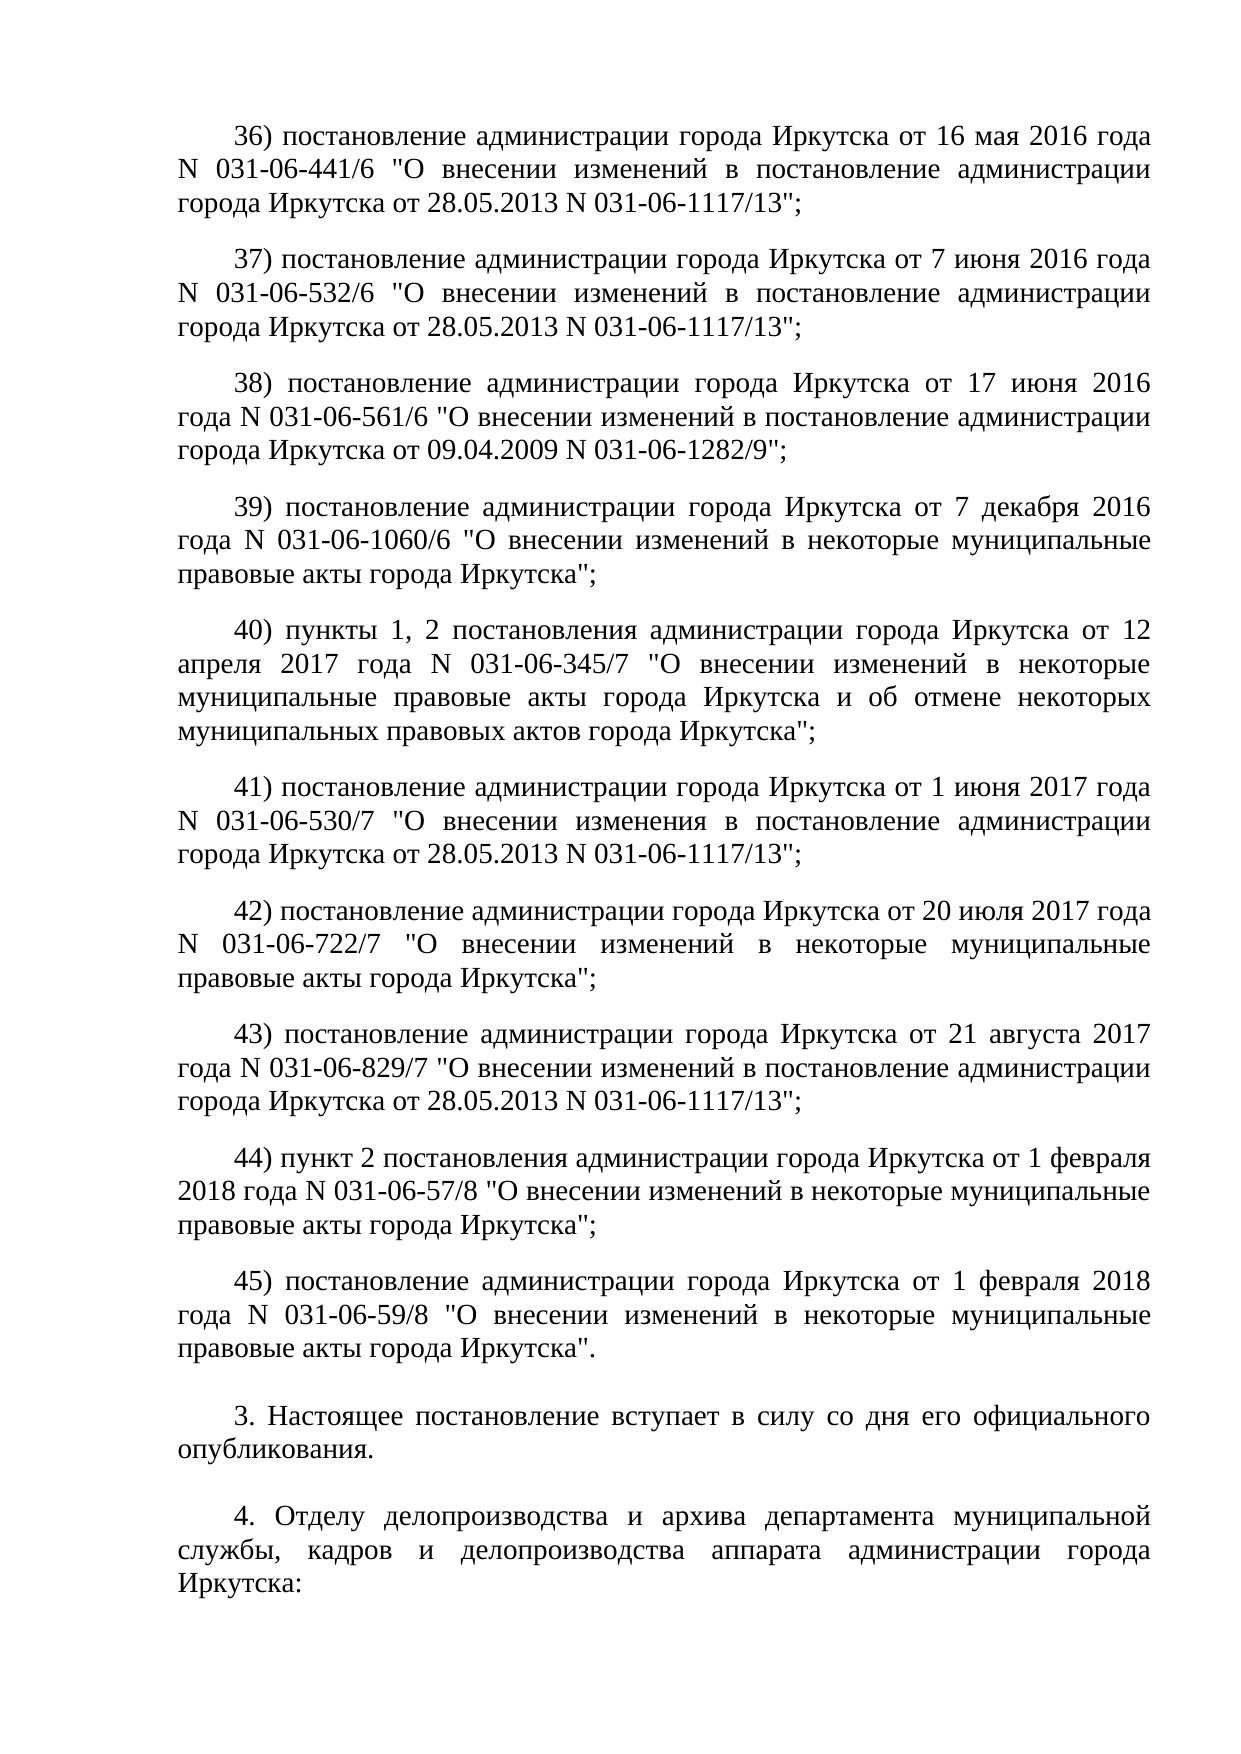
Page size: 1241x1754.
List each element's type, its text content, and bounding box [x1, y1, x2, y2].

text 44) пункт 2 постановления администрации города Иркутска от 1 февраля 2018 года N 031-06-57/8 "О внесении изменений в некоторые муниципальные правовые акты города Иркутска"; [177, 1140, 1152, 1241]
text 40) пункты 1, 2 постановления администрации города Иркутска от 12 апреля 2017 года N 031-06-345/7 "О внесении изменений в некоторые муниципальные правовые акты города Иркутска и об отмене некоторых муниципальных правовых актов города Иркутска"; [177, 612, 1152, 746]
text 45) постановление администрации города Иркутска от 1 февраля 2018 года N 031-06-59/8 "О внесении изменений в некоторые муниципальные правовые акты города Иркутска". [177, 1263, 1152, 1364]
text 39) постановление администрации города Иркутска от 7 декабря 2016 года N 031-06-1060/6 "О внесении изменений в некоторые муниципальные правовые акты города Иркутска"; [177, 489, 1152, 589]
text 38) постановление администрации города Иркутска от 17 июня 2016 года N 031-06-561/6 "О внесении изменений в постановление администрации города Иркутска от 09.04.2009 N 031-06-1282/9"; [177, 365, 1152, 466]
text 4. Отделу делопроизводства и архива департамента муниципальной службы, кадров и делопроизводства аппарата администрации города Иркутска: [177, 1498, 1152, 1599]
text 43) постановление администрации города Иркутска от 21 августа 2017 года N 031-06-829/7 "О внесении изменений в постановление администрации города Иркутска от 28.05.2013 N 031-06-1117/13"; [177, 1016, 1152, 1117]
text 41) постановление администрации города Иркутска от 1 июня 2017 года N 031-06-530/7 "О внесении изменения в постановление администрации города Иркутска от 28.05.2013 N 031-06-1117/13"; [177, 769, 1152, 870]
text 36) постановление администрации города Иркутска от 16 мая 2016 года N 031-06-441/6 "О внесении изменений в постановление администрации города Иркутска от 28.05.2013 N 031-06-1117/13"; [177, 118, 1152, 219]
text 3. Настоящее постановление вступает в силу со дня его официального опубликования. [177, 1398, 1152, 1465]
text 37) постановление администрации города Иркутска от 7 июня 2016 года N 031-06-532/6 "О внесении изменений в постановление администрации города Иркутска от 28.05.2013 N 031-06-1117/13"; [177, 242, 1152, 342]
text 42) постановление администрации города Иркутска от 20 июля 2017 года N 031-06-722/7 "О внесении изменений в некоторые муниципальные правовые акты города Иркутска"; [177, 893, 1152, 993]
